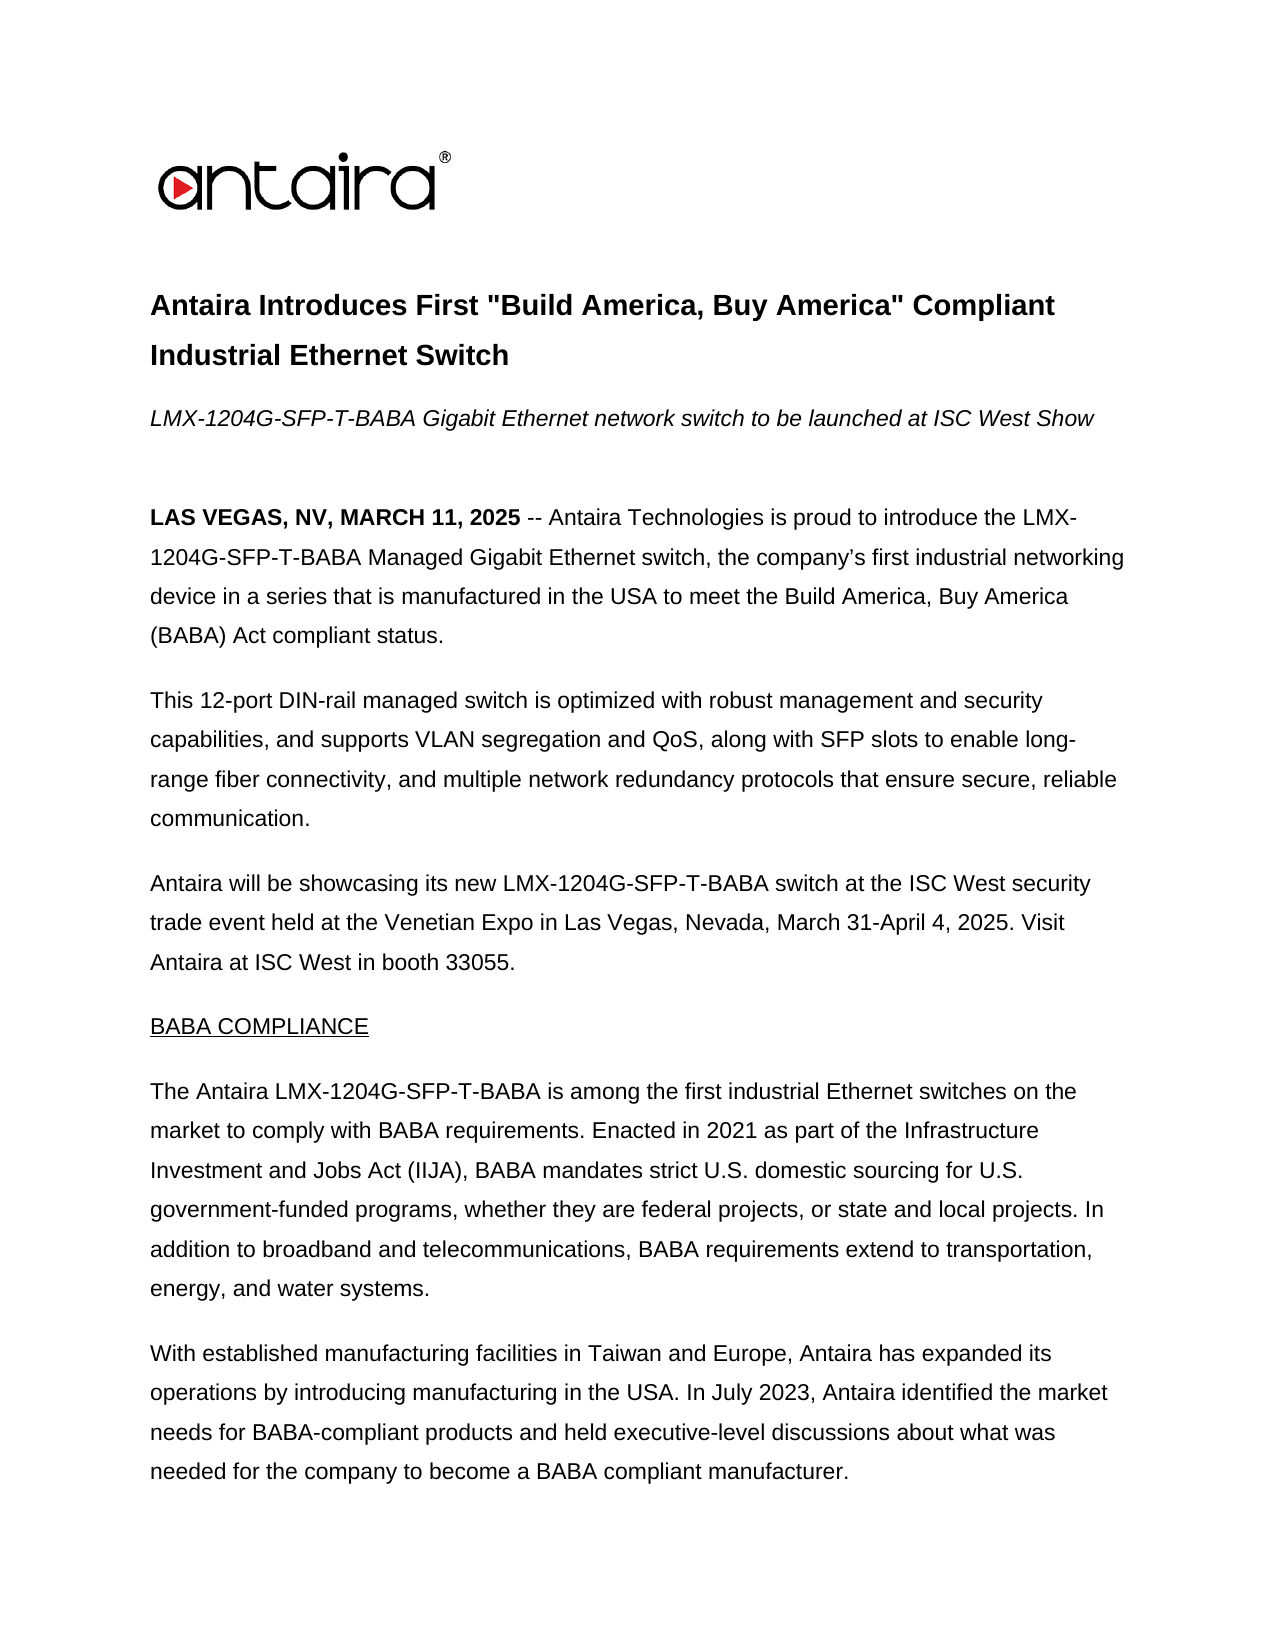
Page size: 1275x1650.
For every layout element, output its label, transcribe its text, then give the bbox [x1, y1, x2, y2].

text Antaira will be showcasing its new LMX-1204G-SFP-T-BABA switch at the ISC West security trade event held at the Venetian Expo in Las Vegas, Nevada, March 31-April 4, 2025. Visit Antaira at ISC West in booth 33055. [150, 870, 1125, 975]
picture [150, 150, 458, 211]
text This 12-port DIN-rail managed switch is optimized with robust management and security capabilities, and supports VLAN segregation and QoS, along with SFP slots to enable long-range fiber connectivity, and multiple network redundancy protocols that ensure secure, reliable communication. [150, 687, 1125, 832]
text LMX-1204G-SFP-T-BABA Gigabit Ethernet network switch to be launched at ISC West Show [150, 405, 1125, 431]
text LAS VEGAS, NV, MARCH 11, 2025 -- Antaira Technologies is proud to introduce the LMX-1204G-SFP-T-BABA Managed Gigabit Ethernet switch, the company’s first industrial networking device in a series that is manufactured in the USA to meet the Build America, Buy America (BABA) Act compliant status. [150, 504, 1125, 649]
text Antaira Introduces First "Build America, Buy America" Compliant Industrial Ethernet Switch [150, 288, 1125, 371]
text With established manufacturing facilities in Taiwan and Europe, Antaira has expanded its operations by introducing manufacturing in the USA. In July 2023, Antaira identified the market needs for BABA-compliant products and held executive-level discussions about what was needed for the company to become a BABA compliant manufacturer. [150, 1339, 1125, 1484]
text BABA COMPLIANCE [150, 1013, 1125, 1039]
text The Antaira LMX-1204G-SFP-T-BABA is among the first industrial Ethernet switches on the market to comply with BABA requirements. Enacted in 2021 as part of the Infrastructure Investment and Jobs Act (IIJA), BABA mandates strict U.S. domestic sourcing for U.S. government-funded programs, whether they are federal projects, or state and local projects. In addition to broadband and telecommunications, BABA requirements extend to transportation, energy, and water systems. [150, 1078, 1125, 1301]
